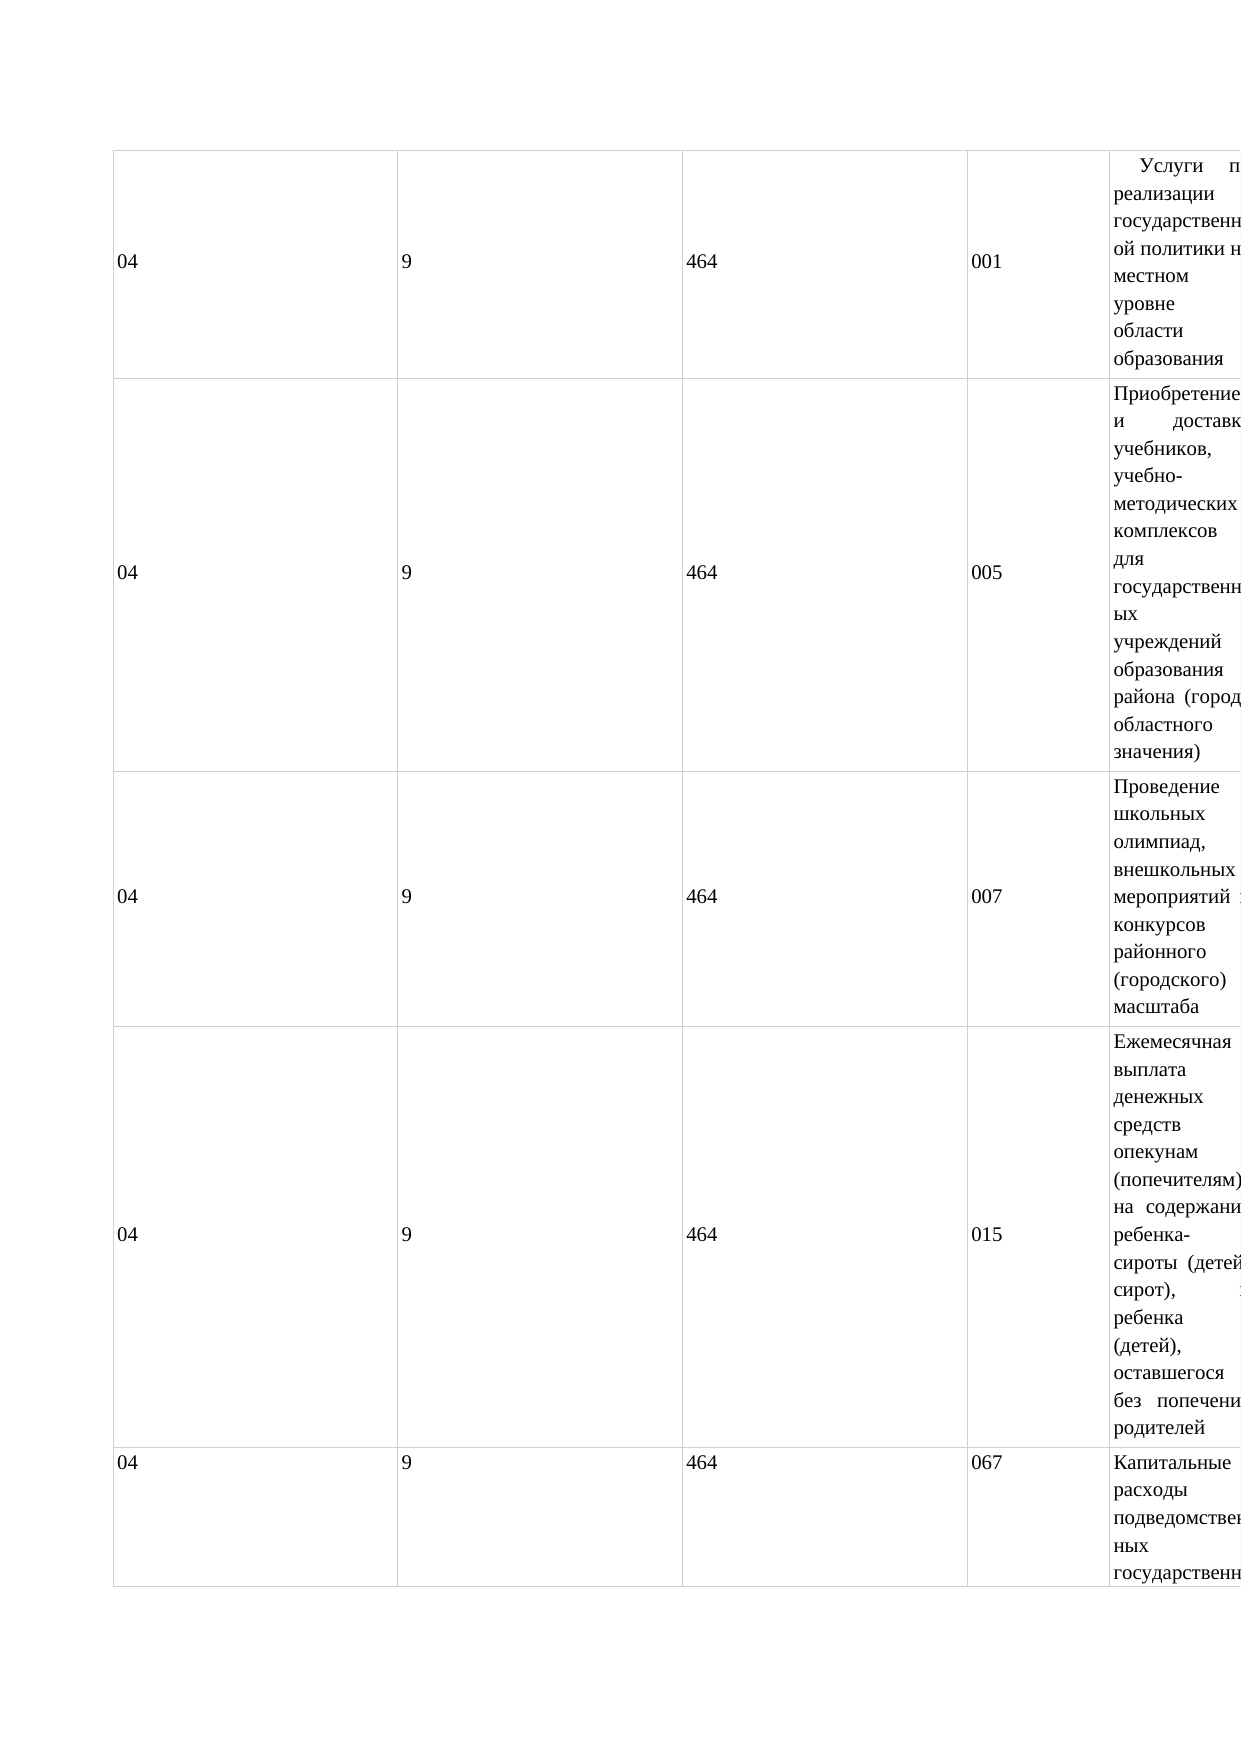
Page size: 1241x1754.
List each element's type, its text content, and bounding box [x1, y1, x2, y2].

table_cell 04 [114, 379, 397, 771]
table_cell 9 [398, 1448, 682, 1586]
table_cell 067 [968, 1448, 1109, 1586]
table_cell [1110, 1448, 1240, 1586]
table_cell 04 [114, 1448, 397, 1586]
table_cell 464 [683, 1027, 967, 1447]
table_cell 464 [683, 772, 967, 1026]
table_cell 04 [114, 772, 397, 1026]
table_cell 9 [398, 772, 682, 1026]
table_cell 9 [398, 151, 682, 378]
table_cell Услуги по реализации государственной политики на местном уровне в области образования [1110, 151, 1240, 378]
table_cell 005 [968, 379, 1109, 771]
table_cell Проведение школьных олимпиад, внешкольных мероприятий и конкурсов районного (городского) масштаба [1110, 772, 1240, 1026]
table_cell Ежемесячная выплата денежных средств опекунам (попечителям) на содержание ребенка-сироты (детей-сирот), и ребенка (детей), оставшегося без попечения родителей [1110, 1027, 1240, 1447]
table_cell 007 [968, 772, 1109, 1026]
table_cell 9 [398, 1027, 682, 1447]
table_cell 04 [114, 1027, 397, 1447]
table_cell 015 [968, 1027, 1109, 1447]
table_cell 9 [398, 379, 682, 771]
table_cell 04 [114, 151, 397, 378]
table_cell 464 [683, 151, 967, 378]
table_cell 464 [683, 1448, 967, 1586]
table_cell 464 [683, 379, 967, 771]
table_cell Приобретение и доставка учебников, учебно-методических комплексов для государственных учреждений образования района (города областного значения) [1110, 379, 1240, 771]
table_cell 001 [968, 151, 1109, 378]
